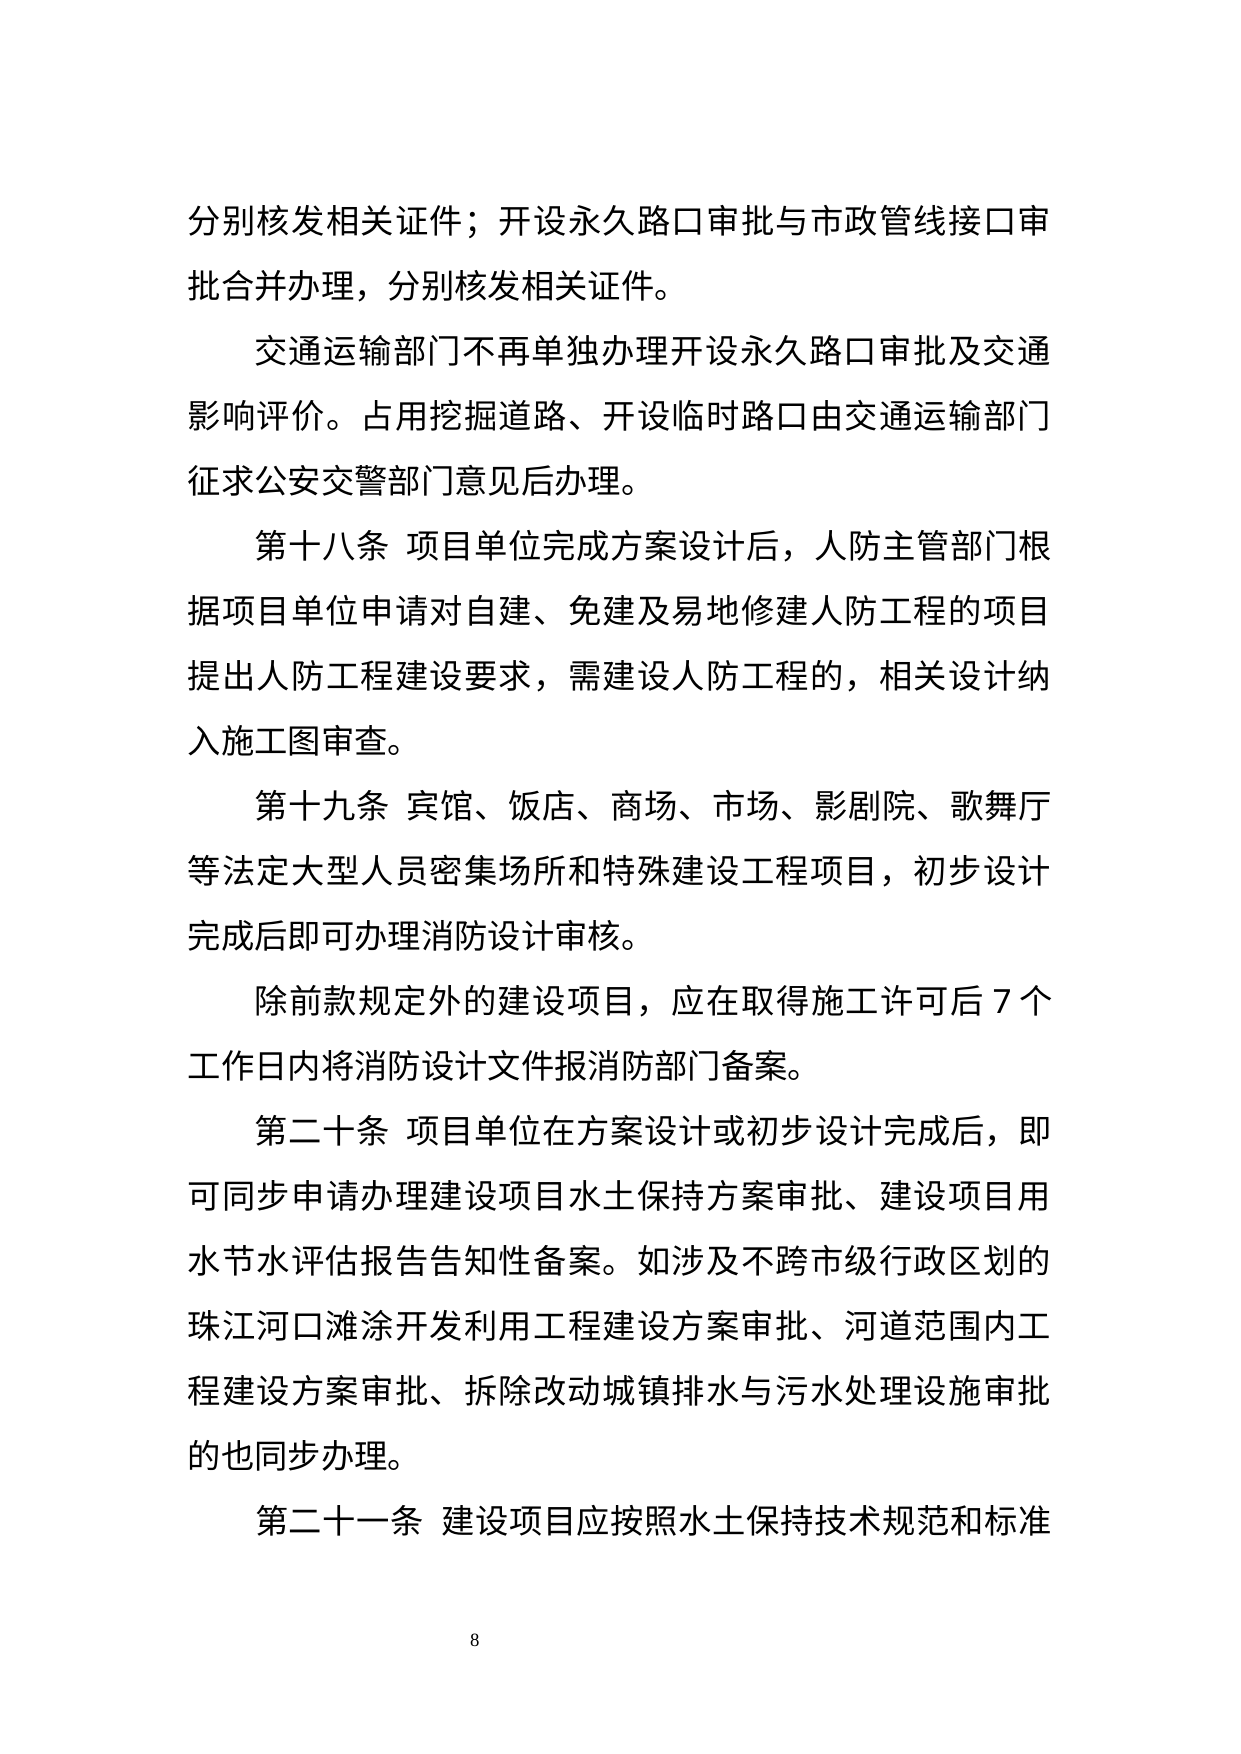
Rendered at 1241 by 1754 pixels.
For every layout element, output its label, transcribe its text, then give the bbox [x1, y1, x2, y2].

text 第十八条 项目单位完成方案设计后，人防主管部门根据项目单位申请对自建、免建及易地修建人防工程的项目提出人防工程建设要求，需建设人防工程的，相关设计纳入施工图审查。 [187, 512, 1053, 772]
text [187, 187, 1053, 317]
text 交通运输部门不再单独办理开设永久路口审批及交通影响评价。占用挖掘道路、开设临时路口由交通运输部门征求公安交警部门意见后办理。 [187, 317, 1053, 512]
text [187, 1487, 1053, 1552]
text 除前款规定外的建设项目，应在取得施工许可后7个工作日内将消防设计文件报消防部门备案。 [187, 967, 1053, 1097]
text 第二十条 项目单位在方案设计或初步设计完成后，即可同步申请办理建设项目水土保持方案审批、建设项目用水节水评估报告告知性备案。如涉及不跨市级行政区划的珠江河口滩涂开发利用工程建设方案审批、河道范围内工程建设方案审批、拆除改动城镇排水与污水处理设施审批的也同步办理。 [187, 1097, 1053, 1487]
text 第十九条 宾馆、饭店、商场、市场、影剧院、歌舞厅等法定大型人员密集场所和特殊建设工程项目，初步设计完成后即可办理消防设计审核。 [187, 772, 1053, 967]
